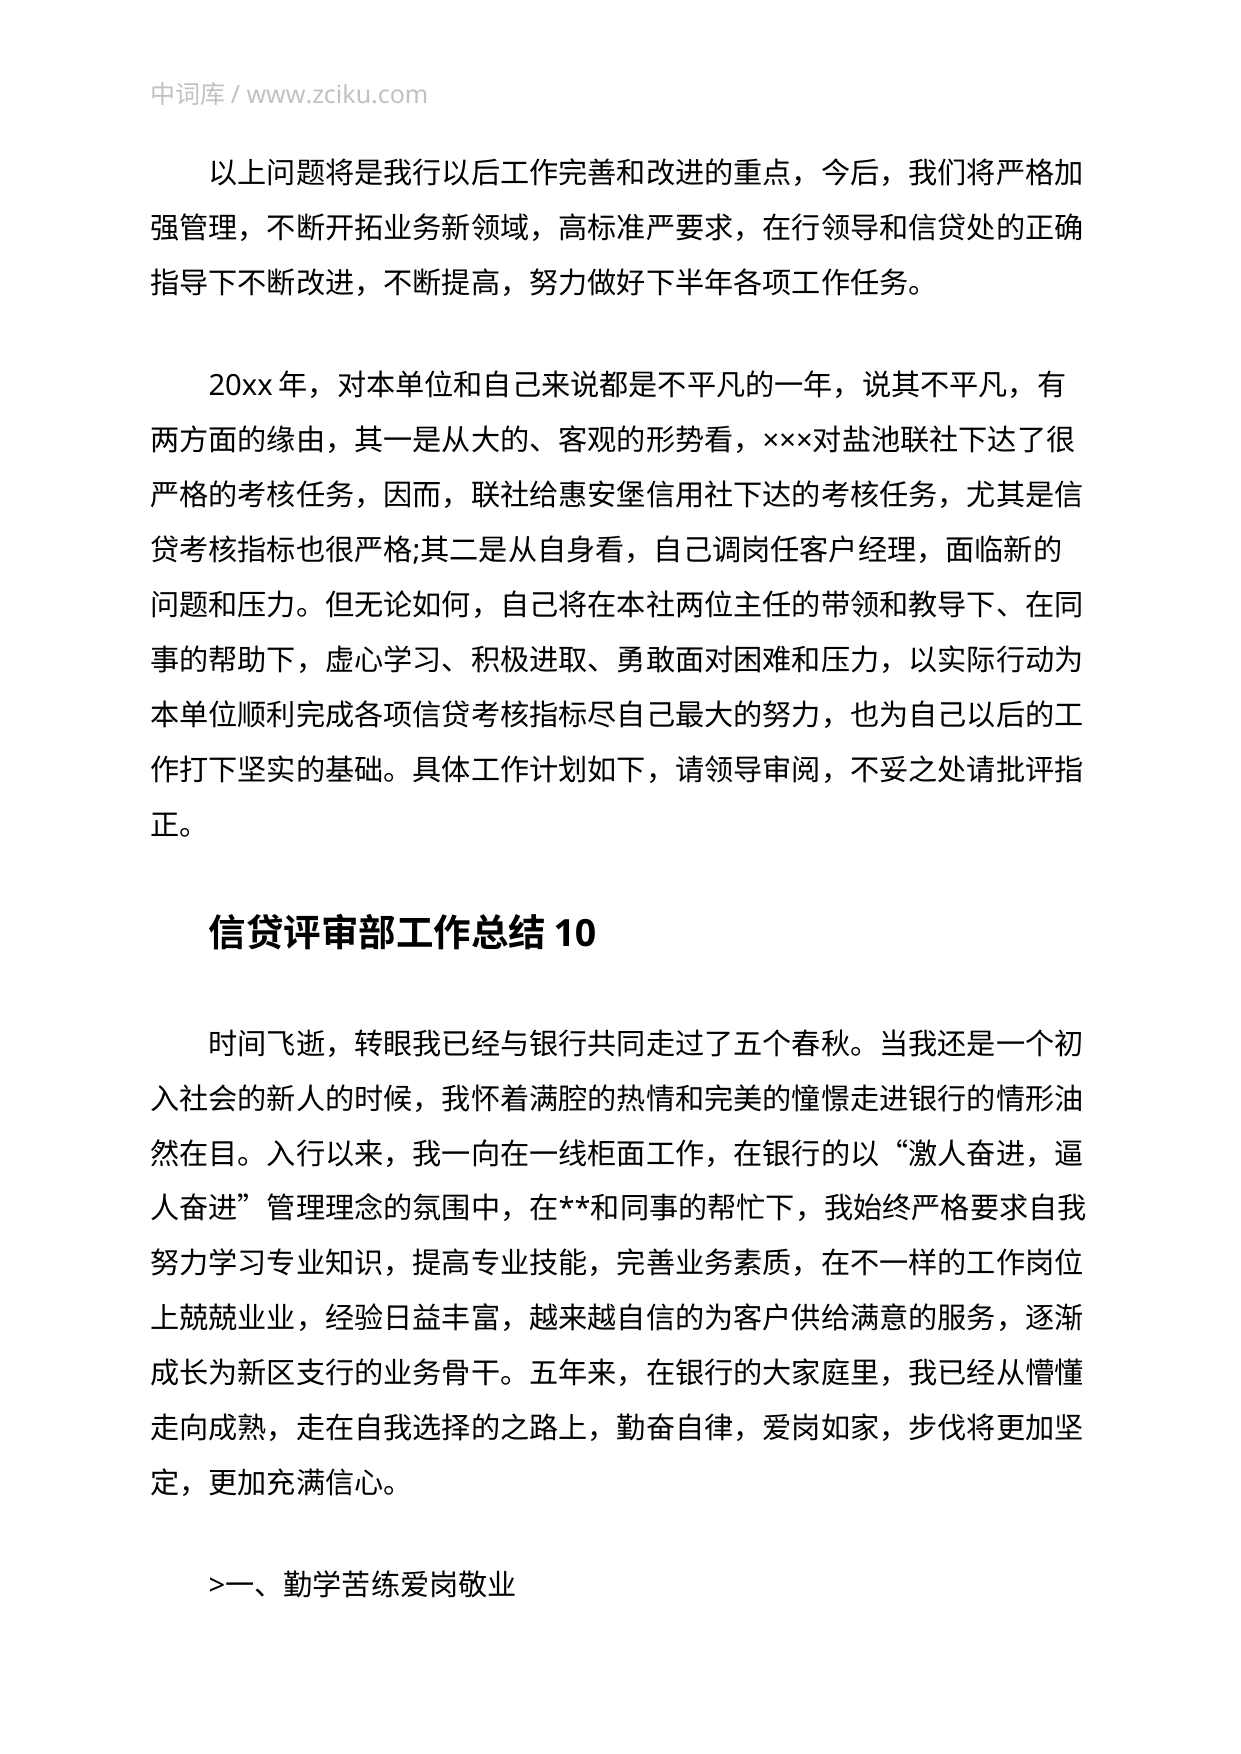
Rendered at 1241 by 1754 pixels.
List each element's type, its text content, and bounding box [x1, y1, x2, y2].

text 以上问题将是我行以后工作完善和改进的重点，今后，我们将严格加强管理，不断开拓业务新领域，高标准严要求，在行领导和信贷处的正确指导下不断改进，不断提高，努力做好下半年各项工作任务。 [150, 150, 1090, 302]
text 20xx年，对本单位和自己来说都是不平凡的一年，说其不平凡，有两方面的缘由，其一是从大的、客观的形势看，×××对盐池联社下达了很严格的考核任务，因而，联社给惠安堡信用社下达的考核任务，尤其是信贷考核指标也很严格;其二是从自身看，自己调岗任客户经理，面临新的问题和压力。但无论如何，自己将在本社两位主任的带领和教导下、在同事的帮助下，虚心学习、积极进取、勇敢面对困难和压力，以实际行动为本单位顺利完成各项信贷考核指标尽自己最大的努力，也为自己以后的工作打下坚实的基础。具体工作计划如下，请领导审阅，不妥之处请批评指正。 [150, 362, 1090, 843]
text 信贷评审部工作总结10 [150, 903, 1090, 957]
text >一、勤学苦练爱岗敬业 [150, 1561, 1090, 1604]
text 时间飞逝，转眼我已经与银行共同走过了五个春秋。当我还是一个初入社会的新人的时候，我怀着满腔的热情和完美的憧憬走进银行的情形油然在目。入行以来，我一向在一线柜面工作，在银行的以“激人奋进，逼人奋进”管理理念的氛围中，在**和同事的帮忙下，我始终严格要求自我努力学习专业知识，提高专业技能，完善业务素质，在不一样的工作岗位上兢兢业业，经验日益丰富，越来越自信的为客户供给满意的服务，逐渐成长为新区支行的业务骨干。五年来，在银行的大家庭里，我已经从懵懂走向成熟，走在自我选择的之路上，勤奋自律，爱岗如家，步伐将更加坚定，更加充满信心。 [150, 1020, 1090, 1502]
